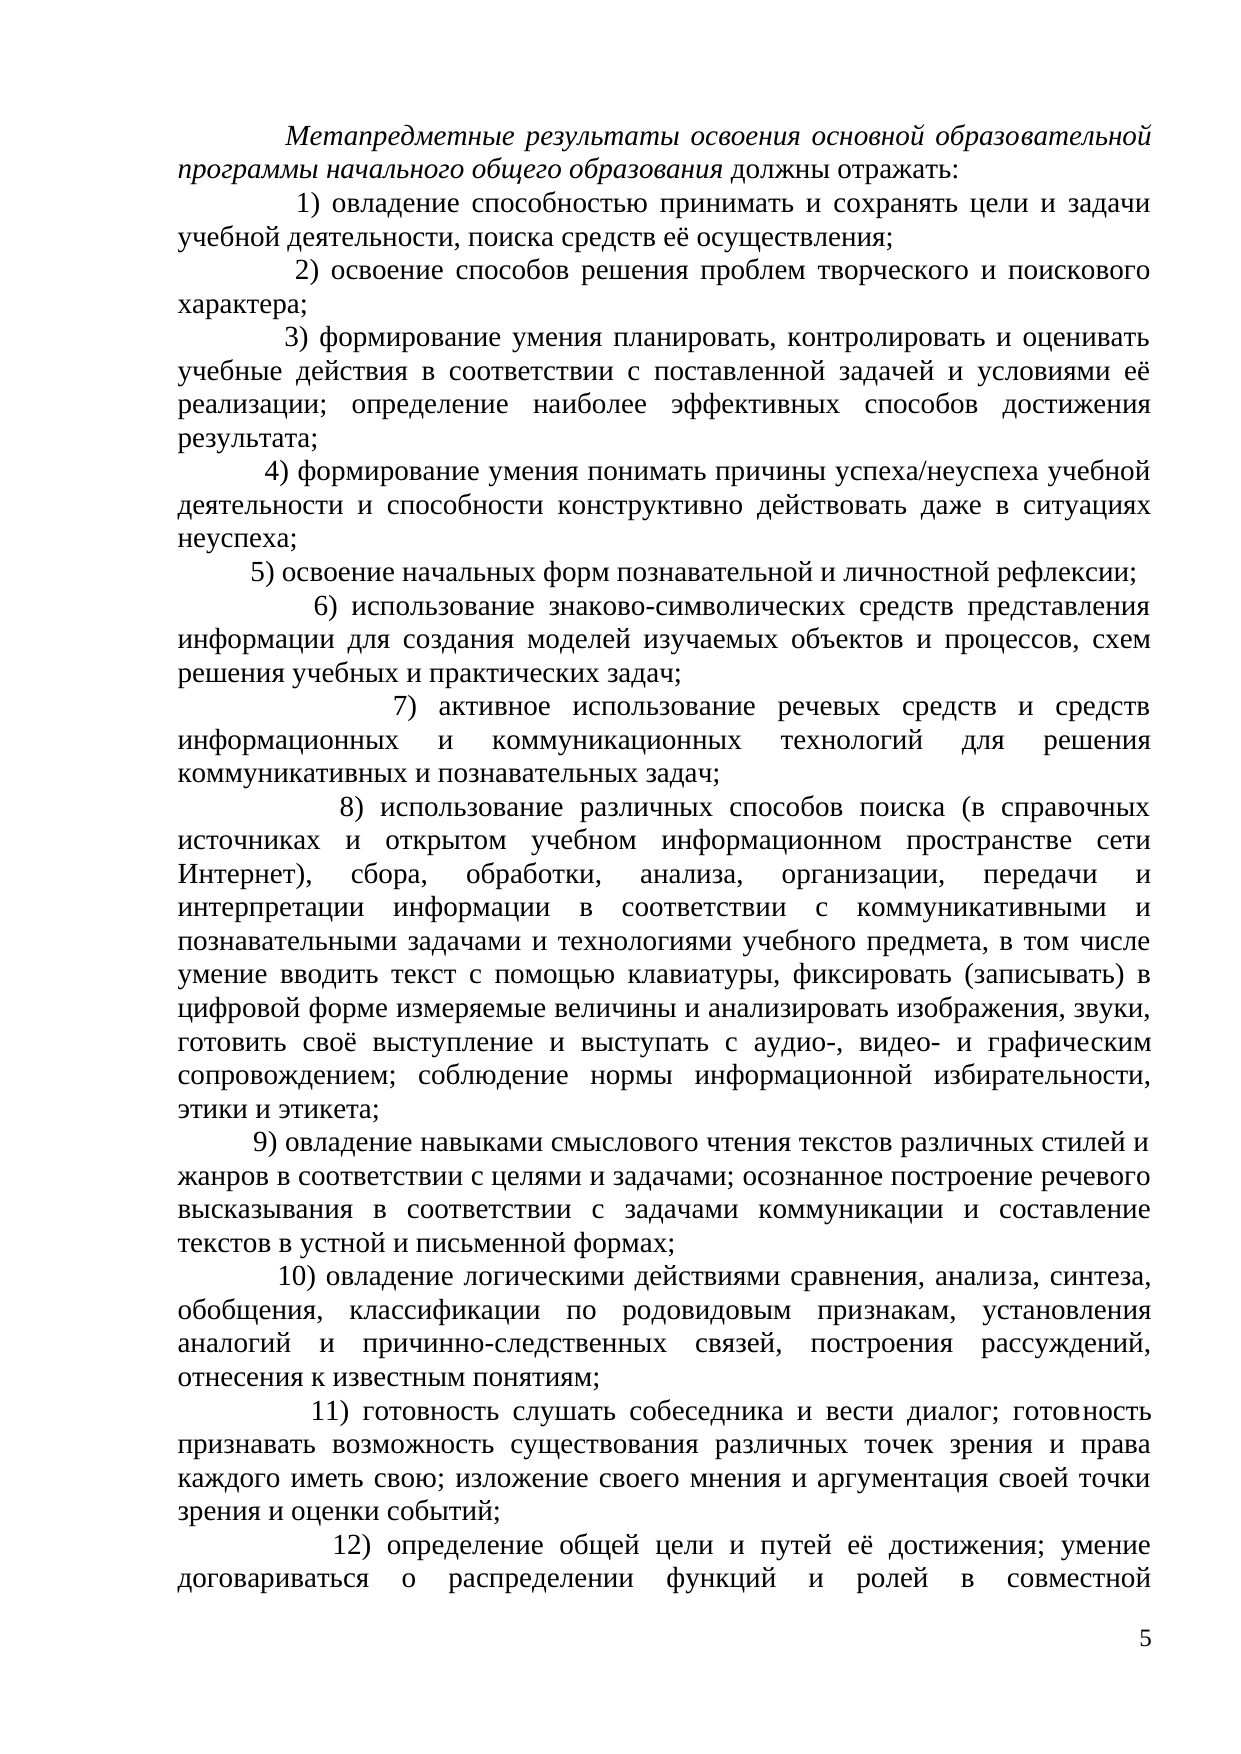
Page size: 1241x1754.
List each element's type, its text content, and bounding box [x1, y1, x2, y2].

text 8) использование различных способов поиска (в справочных источниках и открытом учебном информационном пространстве сети Интернет), сбора, обработки, анализа, организации, передачи и интерпретации информации в соответствии с коммуникативными и познавательными задачами и технологиями учебного предмета, в том числе умение вводить текст с помощью клавиатуры, фиксировать (записывать) в цифровой форме измеряемые величины и анализировать изображения, звуки, готовить своё выступление и выступать с аудио-, видео- и графическим сопровождением; соблюдение нормы информационной избирательности, этики и этикета; [177, 789, 1152, 1124]
text 1) овладение способностью принимать и сохранять цели и задачи учебной деятельности, поиска средств её осуществления; [177, 185, 1152, 252]
text 11) готовность слушать собеседника и вести диалог; готовность признавать возможность существования различных точек зрения и права каждого иметь свою; изложение своего мнения и аргументация своей точки зрения и оценки событий; [177, 1393, 1152, 1527]
text 5) освоение начальных форм познавательной и личностной рефлексии; [177, 554, 1152, 588]
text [177, 1527, 1152, 1594]
text 3) формирование умения планировать, контролировать и оценивать учебные действия в соответствии с поставленной задачей и условиями её реализации; определение наиболее эффективных способов достижения результата; [177, 319, 1152, 453]
text 2) освоение способов решения проблем творческого и поискового характера; [177, 252, 1152, 319]
text 9) овладение навыками смыслового чтения текстов различных стилей и жанров в соответствии с целями и задачами; осознанное построение речевого высказывания в соответствии с задачами коммуникации и составление текстов в устной и письменной формах; [177, 1124, 1152, 1258]
text 6) использование знаково-символических средств представления информации для создания моделей изучаемых объектов и процессов, схем решения учебных и практических задач; [177, 588, 1152, 688]
text 4) формирование умения понимать причины успеха/неуспеха учебной деятельности и способности конструктивно действовать даже в ситуациях неуспеха; [177, 453, 1152, 554]
text Метапредметные результаты освоения основной образовательной программы начального общего образования должны отражать: [177, 118, 1152, 185]
text 10) овладение логическими действиями сравнения, анализа, синтеза, обобщения, классификации по родовидовым признакам, установления аналогий и причинно-следственных связей, построения рассуждений, отнесения к известным понятиям; [177, 1258, 1152, 1393]
text 7) активное использование речевых средств и средств информационных и коммуникационных технологий для решения коммуникативных и познавательных задач; [177, 688, 1152, 789]
